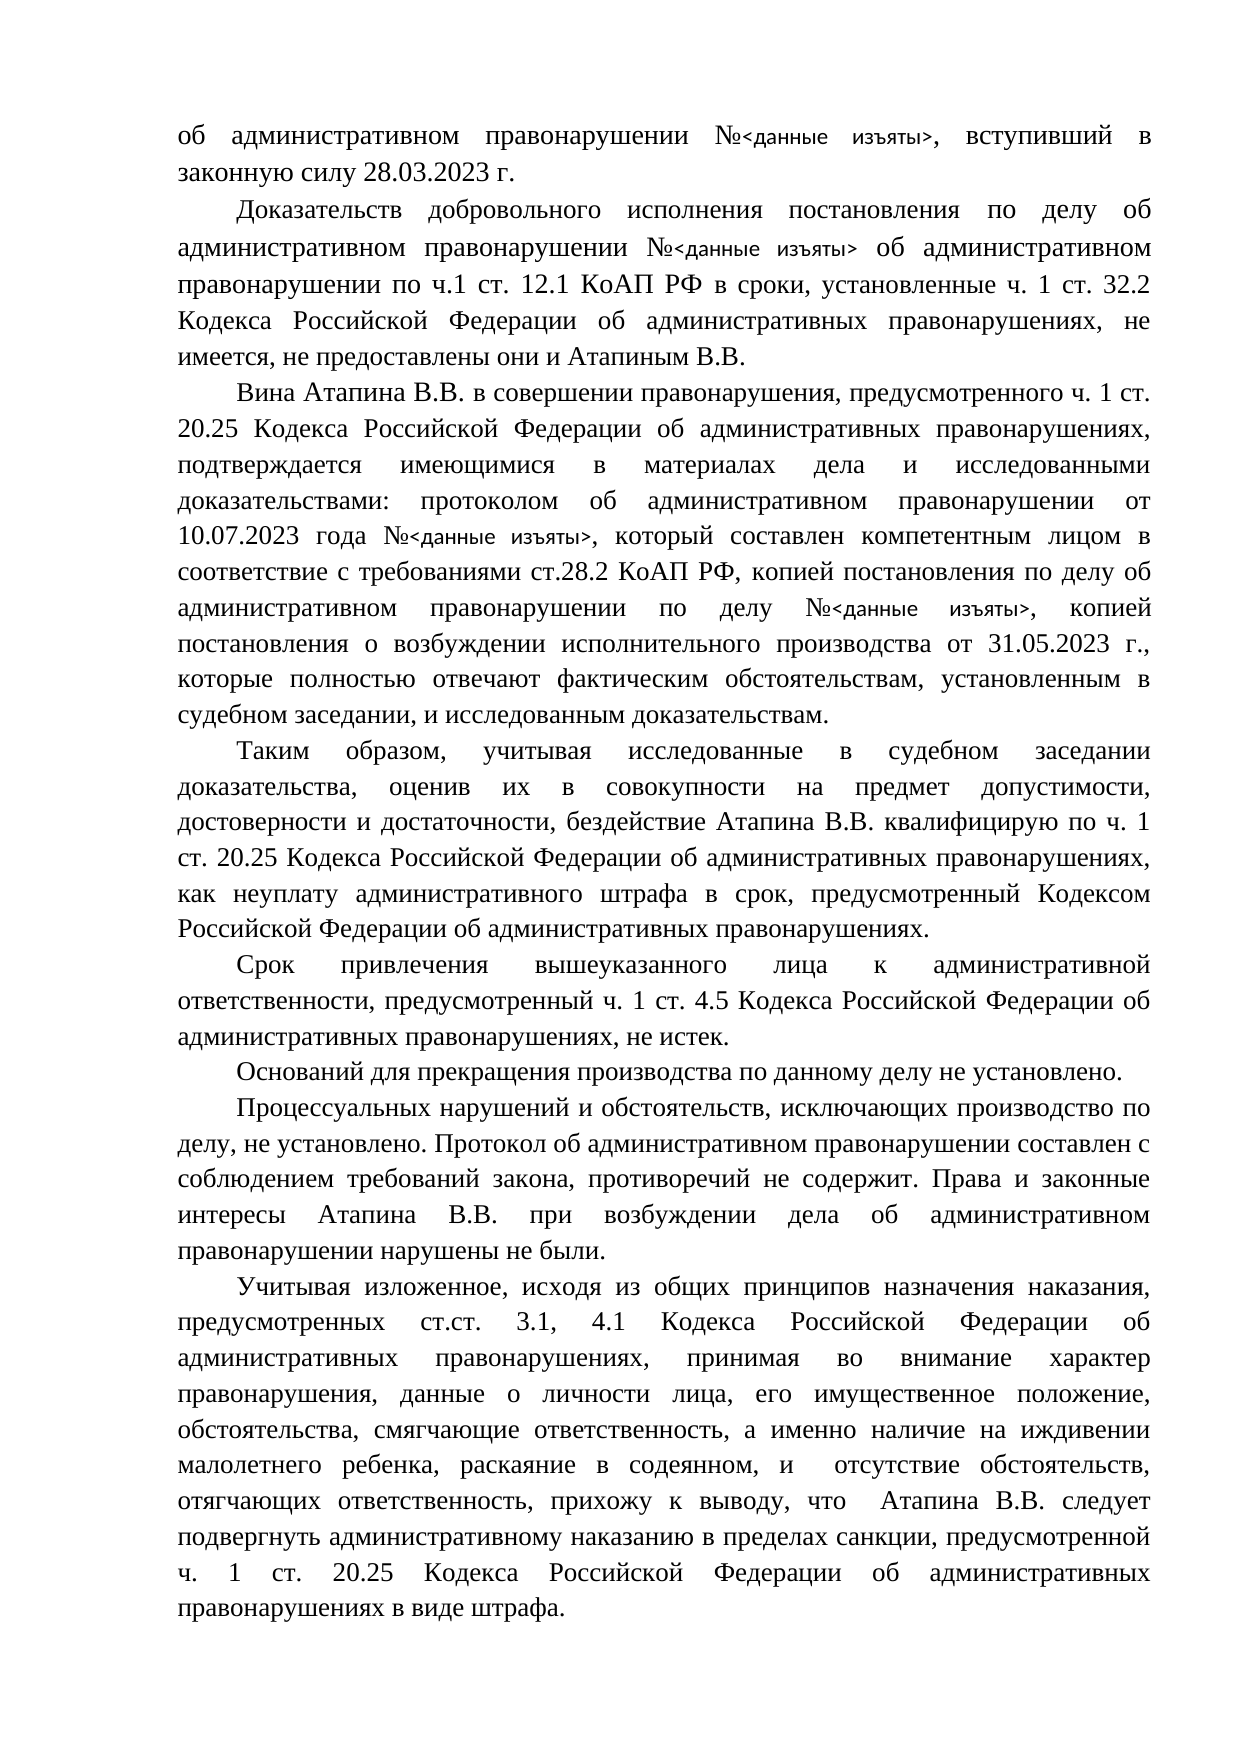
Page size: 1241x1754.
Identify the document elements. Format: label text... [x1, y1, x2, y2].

text Учитывая изложенное, исходя из общих принципов назначения наказания, предусмотренных ст.ст. 3.1, 4.1 Кодекса Российской Федерации об административных правонарушениях, принимая во внимание характер правонарушения, данные о личности лица, его имущественное положение, обстоятельства, смягчающие ответственность, а именно наличие на иждивении малолетнего ребенка, раскаяние в содеянном, и отсутствие обстоятельств, отягчающих ответственность, прихожу к выводу, что Атапина В.В. следует подвергнуть административному наказанию в пределах санкции, предусмотренной ч. 1 ст. 20.25 Кодекса Российской Федерации об административных правонарушениях в виде штрафа. [177, 1270, 1152, 1622]
text Доказательств добровольного исполнения постановления по делу об административном правонарушении №<данные изъяты> об административном правонарушении по ч.1 ст. 12.1 КоАП РФ в сроки, установленные ч. 1 ст. 32.2 Кодекса Российской Федерации об административных правонарушениях, не имеется, не предоставлены они и Атапиным В.В. [177, 192, 1152, 371]
text Срок привлечения вышеуказанного лица к административной ответственности, предусмотренный ч. 1 ст. 4.5 Кодекса Российской Федерации об административных правонарушениях, не истек. [177, 948, 1152, 1051]
text Вина Атапина В.В. в совершении правонарушения, предусмотренного ч. 1 ст. 20.25 Кодекса Российской Федерации об административных правонарушениях, подтверждается имеющимися в материалах дела и исследованными доказательствами: протоколом об административном правонарушении от 10.07.2023 года №<данные изъяты>, который составлен компетентным лицом в соответствие с требованиями ст.28.2 КоАП РФ, копией постановления по делу об административном правонарушении по делу №<данные изъяты>, копией постановления о возбуждении исполнительного производства от 31.05.2023 г., которые полностью отвечают фактическим обстоятельствам, установленным в судебном заседании, и исследованным доказательствам. [177, 375, 1152, 729]
text Процессуальных нарушений и обстоятельств, исключающих производство по делу, не установлено. Протокол об административном правонарушении составлен с соблюдением требований закона, противоречий не содержит. Права и законные интересы Атапина В.В. при возбуждении дела об административном правонарушении нарушены не были. [177, 1091, 1152, 1265]
text Оснований для прекращения производства по данному делу не установлено. [177, 1055, 1152, 1087]
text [177, 118, 1152, 188]
text Таким образом, учитывая исследованные в судебном заседании доказательства, оценив их в совокупности на предмет допустимости, достоверности и достаточности, бездействие Атапина В.В. квалифицирую по ч. 1 ст. 20.25 Кодекса Российской Федерации об административных правонарушениях, как неуплату административного штрафа в срок, предусмотренный Кодексом Российской Федерации об административных правонарушениях. [177, 734, 1152, 944]
